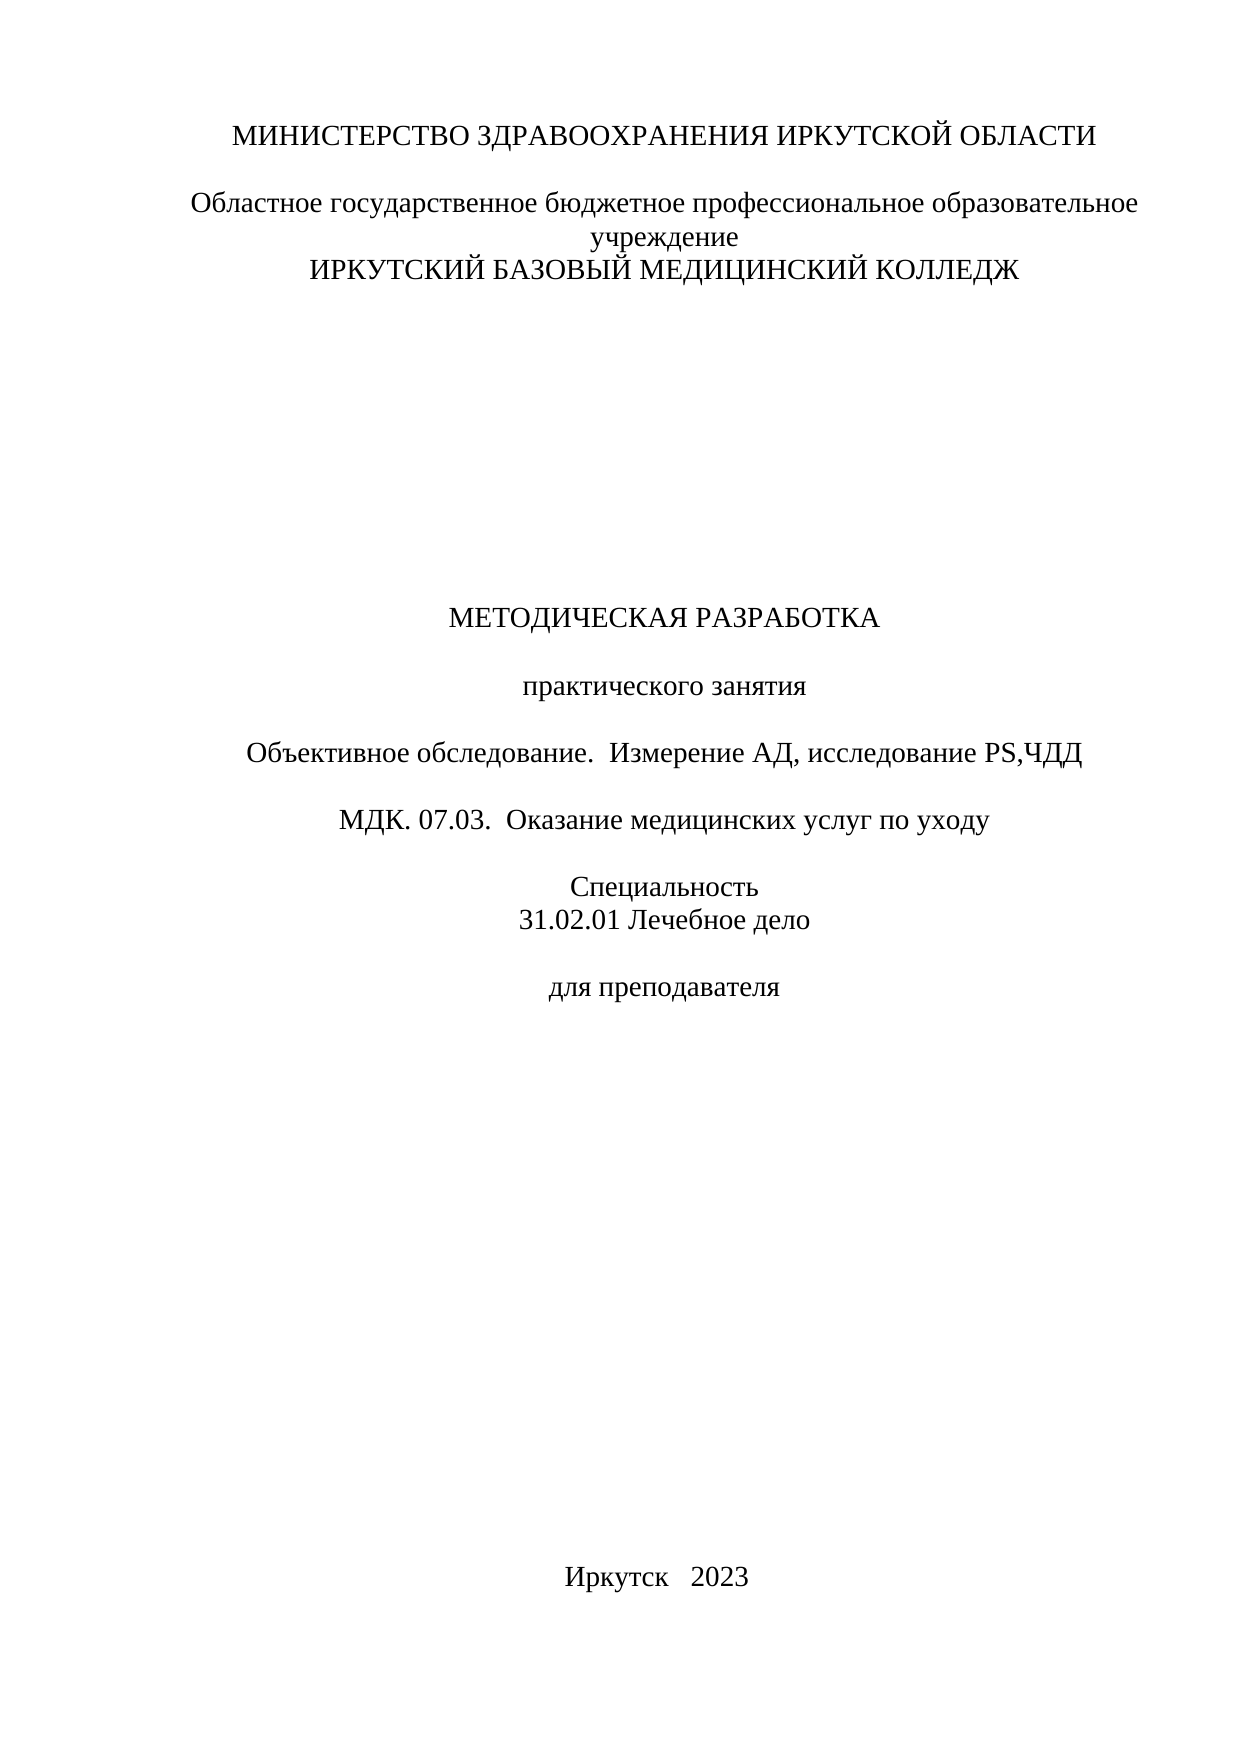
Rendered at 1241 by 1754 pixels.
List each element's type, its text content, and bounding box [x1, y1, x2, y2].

text Объективное обследование. Измерение АД, исследование PS,ЧДД [177, 735, 1152, 768]
text МДК. 07.03. Оказание медицинских услуг по уходу [177, 802, 1152, 835]
text Областное государственное бюджетное профессиональное образовательное учреждение [177, 185, 1152, 252]
text 31.02.01 Лечебное дело [177, 902, 1152, 936]
text ИРКУТСКИЙ БАЗОВЫЙ МЕДИЦИНСКИЙ КОЛЛЕДЖ [177, 252, 1152, 286]
text для преподавателя [177, 969, 1152, 1003]
text Иркутск 2023 [177, 1559, 1152, 1592]
text МЕТОДИЧЕСКАЯ РАЗРАБОТКА [177, 601, 1152, 634]
text практического занятия [177, 668, 1152, 701]
text МИНИСТЕРСТВО ЗДРАВООХРАНЕНИЯ ИРКУТСКОЙ ОБЛАСТИ [177, 118, 1152, 152]
text Специальность [177, 869, 1152, 902]
